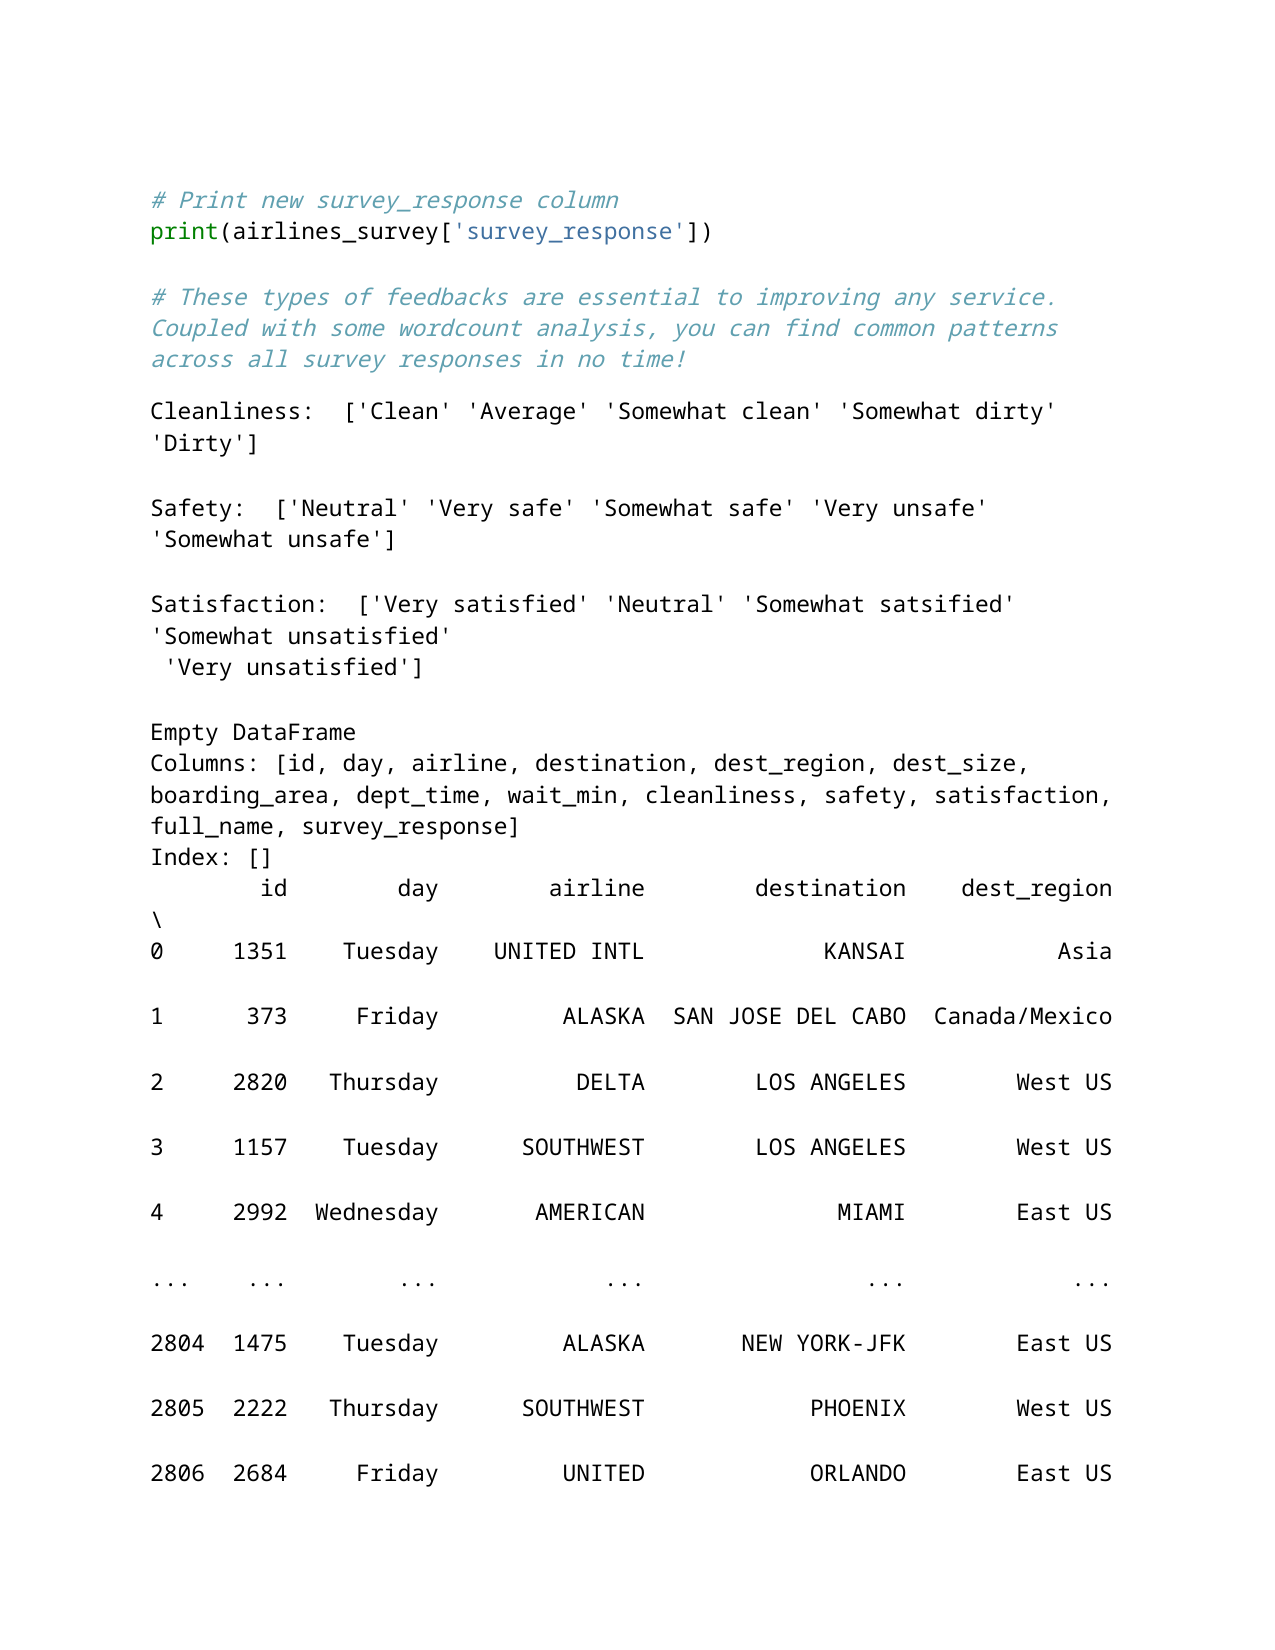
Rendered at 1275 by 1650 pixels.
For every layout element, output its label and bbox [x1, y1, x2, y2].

text [150, 150, 1125, 374]
text [150, 395, 1125, 1489]
